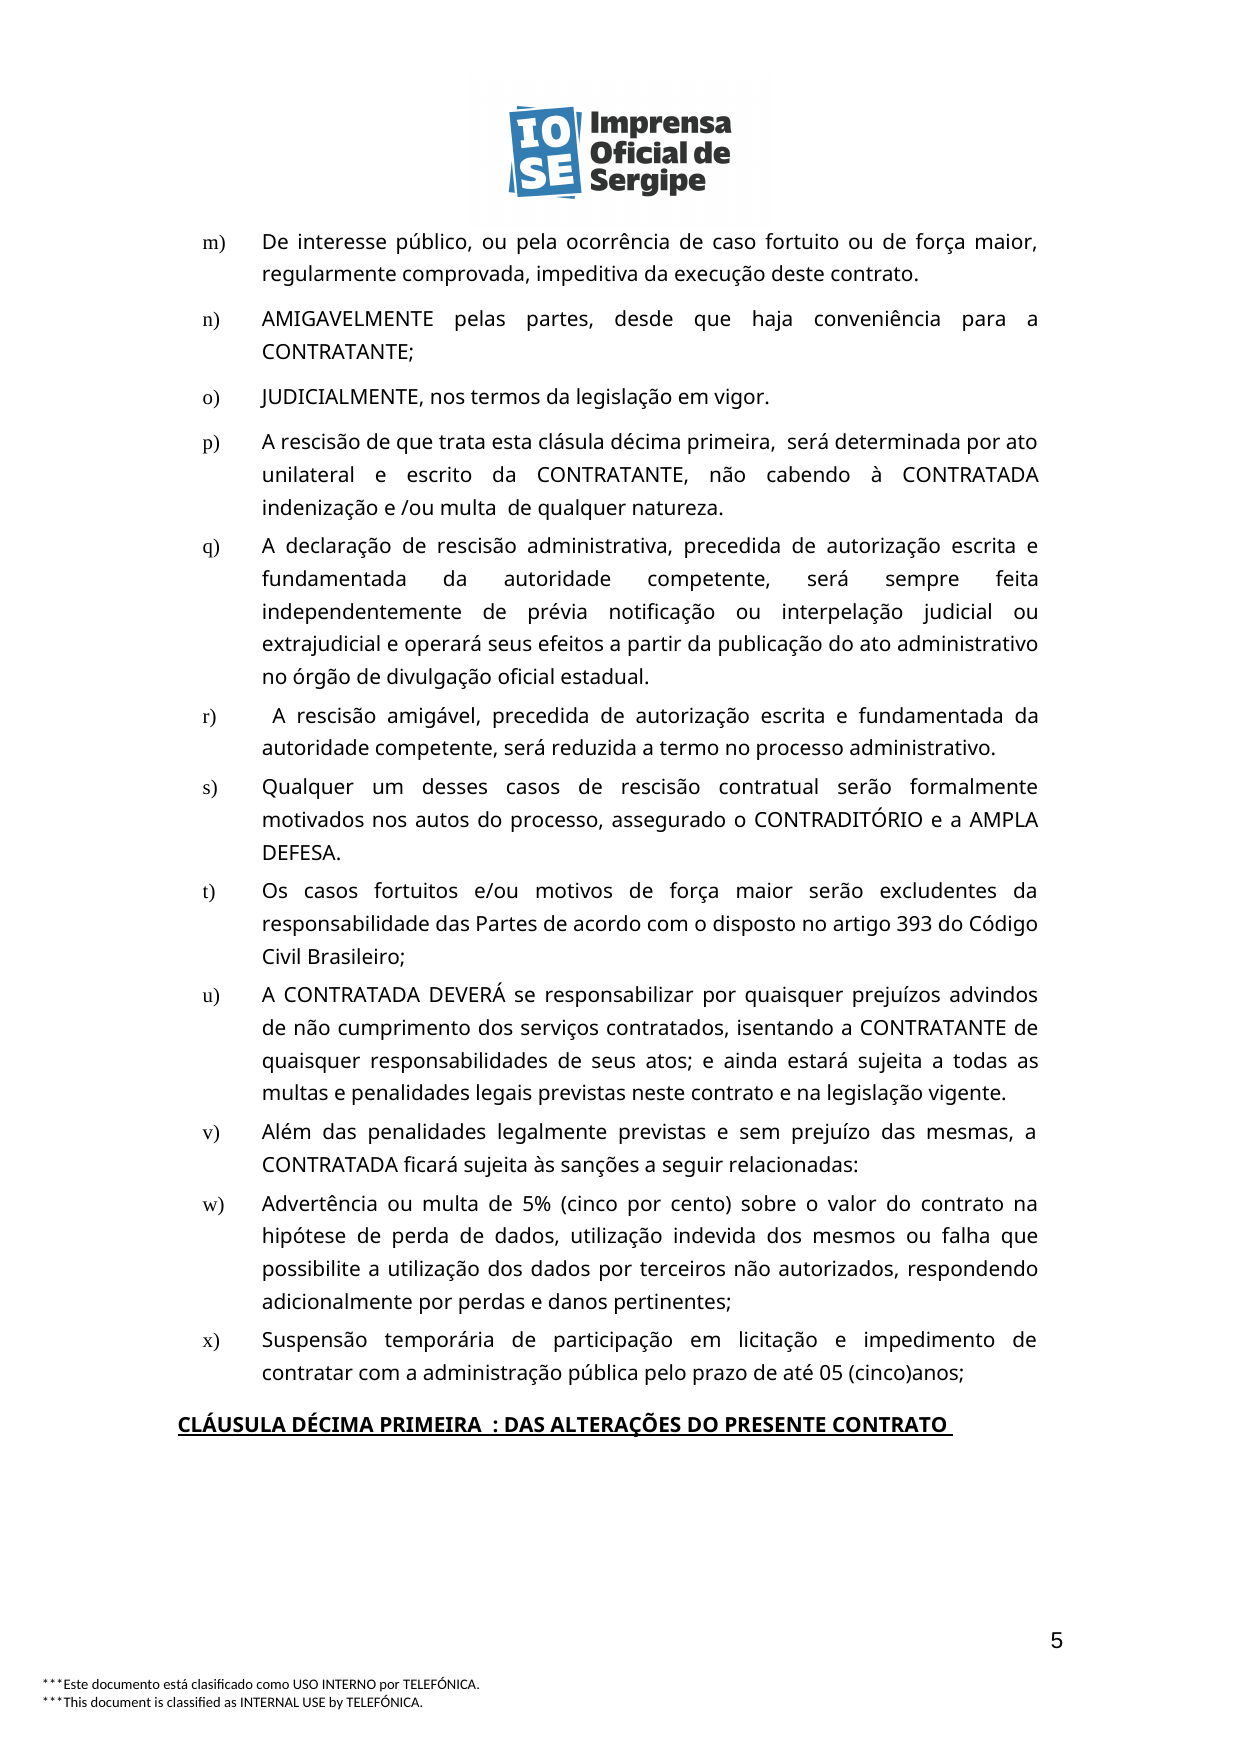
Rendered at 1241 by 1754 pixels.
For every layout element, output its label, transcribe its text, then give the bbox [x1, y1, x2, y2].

list Os casos fortuitos e/ou motivos de força maior serão excludentes da responsabilidade das Partes de acordo com o disposto no artigo 393 do Código Civil Brasileiro; [202, 877, 1039, 970]
list De interesse público, ou pela ocorrência de caso fortuito ou de força maior, regularmente comprovada, impeditiva da execução deste contrato. [202, 227, 1039, 288]
picture [467, 73, 773, 227]
list A CONTRATADA DEVERÁ se responsabilizar por quaisquer prejuízos advindos de não cumprimento dos serviços contratados, isentando a CONTRATANTE de quaisquer responsabilidades de seus atos; e ainda estará sujeita a todas as multas e penalidades legais previstas neste contrato e na legislação vigente. [202, 981, 1039, 1107]
list AMIGAVELMENTE pelas partes, desde que haja conveniência para a CONTRATANTE; [202, 304, 1039, 366]
list Qualquer um desses casos de rescisão contratual serão formalmente motivados nos autos do processo, assegurado o CONTRADITÓRIO e a AMPLA DEFESA. [202, 772, 1039, 866]
list Advertência ou multa de 5% (cinco por cento) sobre o valor do contrato na hipótese de perda de dados, utilização indevida dos mesmos ou falha que possibilite a utilização dos dados por terceiros não autorizados, respondendo adicionalmente por perdas e danos pertinentes; [202, 1189, 1039, 1315]
text CLÁUSULA DÉCIMA PRIMEIRA : DAS ALTERAÇÕES DO PRESENTE CONTRATO [177, 1410, 1034, 1439]
list A rescisão de que trata esta clásula décima primeira, será determinada por ato unilateral e escrito da CONTRATANTE, não cabendo à CONTRATADA indenização e /ou multa de qualquer natureza. [202, 427, 1039, 521]
list Além das penalidades legalmente previstas e sem prejuízo das mesmas, a CONTRATADA ficará sujeita às sanções a seguir relacionadas: [202, 1117, 1037, 1178]
list A rescisão amigável, precedida de autorização escrita e fundamentada da autoridade competente, será reduzida a termo no processo administrativo. [202, 701, 1039, 762]
list Suspensão temporária de participação em licitação e impedimento de contratar com a administração pública pelo prazo de até 05 (cinco)anos; [202, 1325, 1037, 1386]
list JUDICIALMENTE, nos termos da legislação em vigor. [202, 382, 1039, 411]
list A declaração de rescisão administrativa, precedida de autorização escrita e fundamentada da autoridade competente, será sempre feita independentemente de prévia notificação ou interpelação judicial ou extrajudicial e operará seus efeitos a partir da publicação do ato administrativo no órgão de divulgação oficial estadual. [202, 532, 1039, 690]
